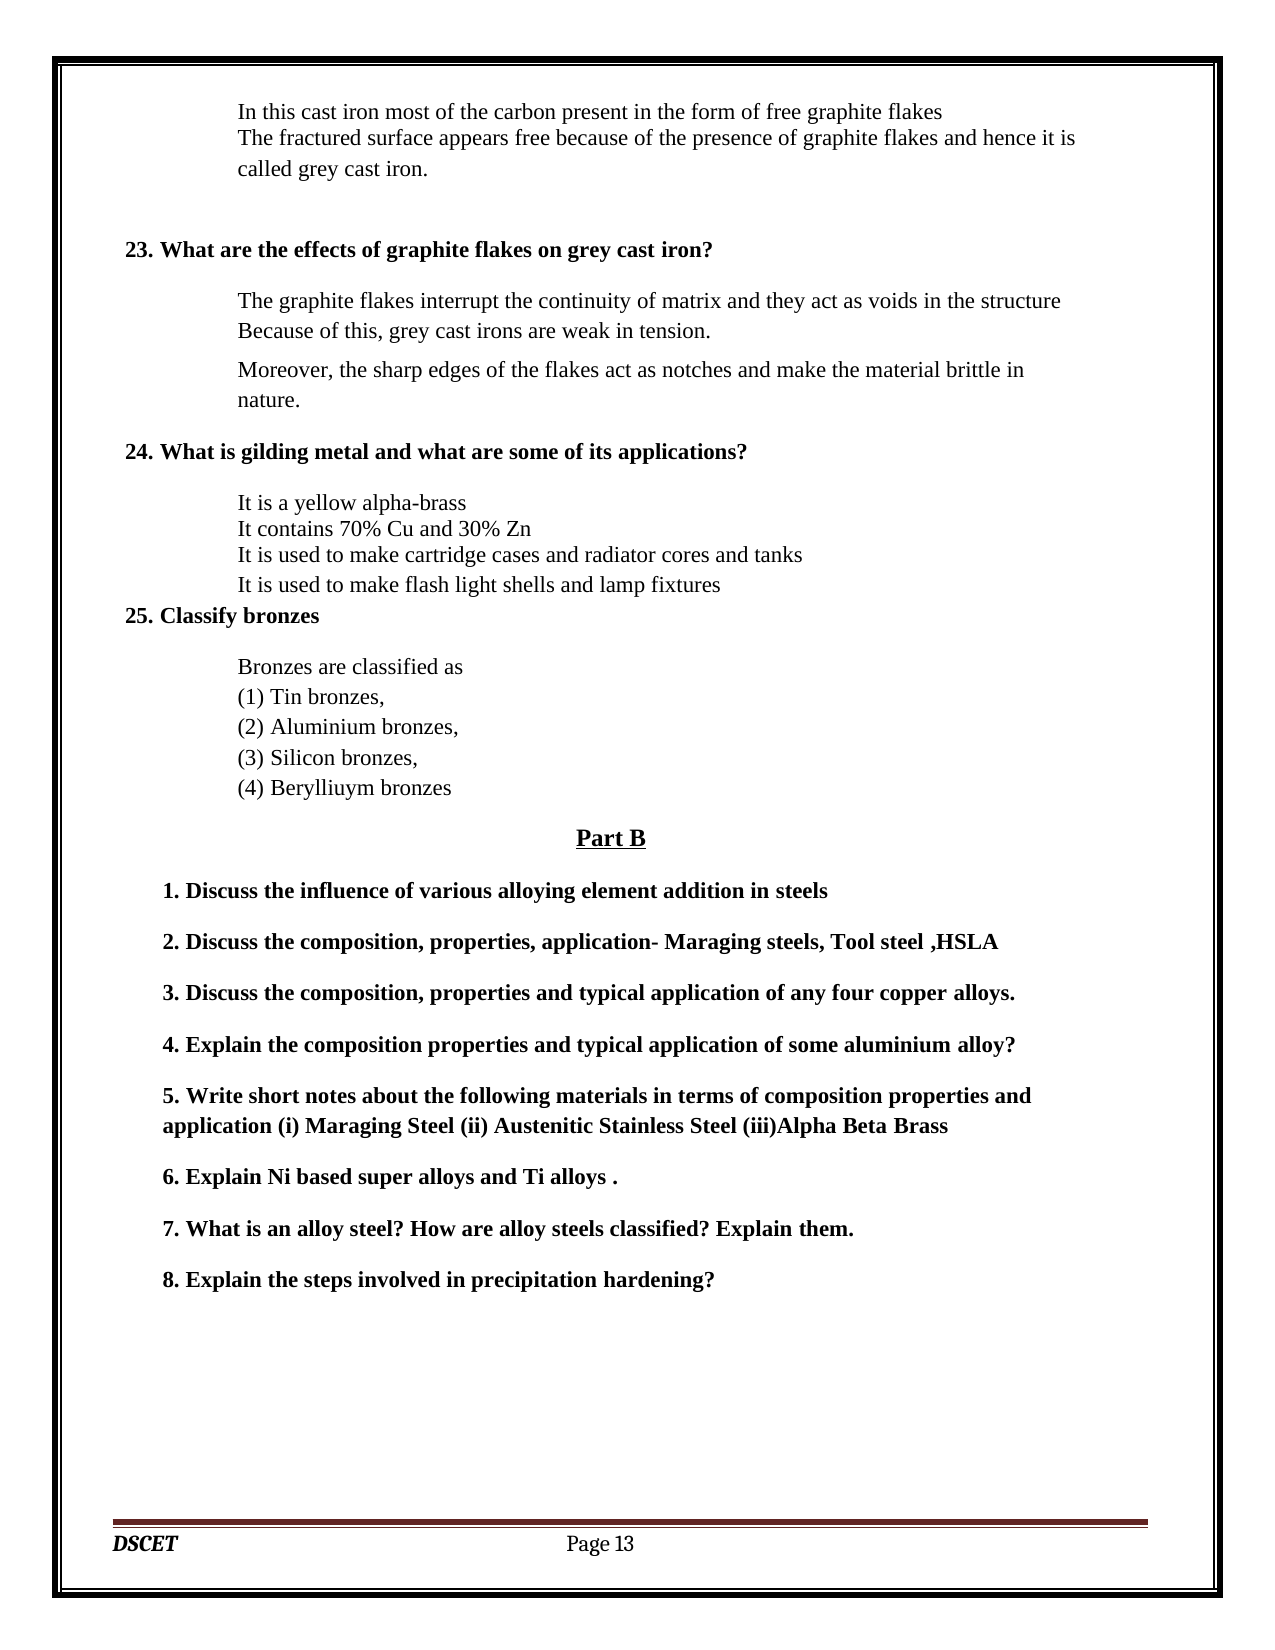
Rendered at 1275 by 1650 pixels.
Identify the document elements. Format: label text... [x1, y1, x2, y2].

list Aluminium bronzes, [237, 713, 1148, 740]
subtitle What is gilding metal and what are some of its applications? [125, 438, 1148, 464]
text Bronzes are classified as [237, 653, 1148, 679]
list Silicon bronzes, [237, 744, 1148, 770]
list Write short notes about the following materials in terms of composition properties and application (i) Maraging Steel (ii) Austenitic Stainless Steel (iii)Alpha Beta Brass [162, 1082, 1095, 1138]
text It is used to make flash light shells and lamp fixtures [237, 571, 868, 598]
text The graphite flakes interrupt the continuity of matrix and they act as voids in the structure Because of this, grey cast irons are weak in tension. [237, 287, 1126, 344]
text In this cast iron most of the carbon present in the form of free graphite flakes [237, 98, 1148, 124]
text It is a yellow alpha-brass [237, 488, 1148, 515]
list Explain the composition properties and typical application of some aluminium alloy? [162, 1031, 1148, 1057]
subtitle Discuss the influence of various alloying element addition in steels [162, 877, 1148, 903]
subtitle Part B [273, 823, 949, 852]
text It contains 70% Cu and 30% Zn [237, 515, 1148, 541]
list Discuss the composition, properties, application- Maraging steels, Tool steel ,HSLA [162, 928, 1148, 955]
subtitle What are the effects of graphite flakes on grey cast iron? [125, 236, 1148, 263]
list Discuss the composition, properties and typical application of any four copper alloys. [162, 979, 1148, 1006]
text The fractured surface appears free because of the presence of graphite flakes and hence it is called grey cast iron. [237, 124, 1120, 181]
list Explain the steps involved in precipitation hardening? [162, 1266, 1148, 1292]
list Berylliuym bronzes [237, 774, 1148, 800]
text Moreover, the sharp edges of the flakes act as notches and make the material brittle in nature. [237, 356, 1090, 413]
list What is an alloy steel? How are alloy steels classified? Explain them. [162, 1214, 1148, 1241]
list Explain Ni based super alloys and Ti alloys . [162, 1163, 1148, 1189]
text It is used to make cartridge cases and radiator cores and tanks [237, 541, 868, 568]
list Tin bronzes, [237, 683, 1148, 709]
subtitle Classify bronzes [125, 602, 1148, 628]
